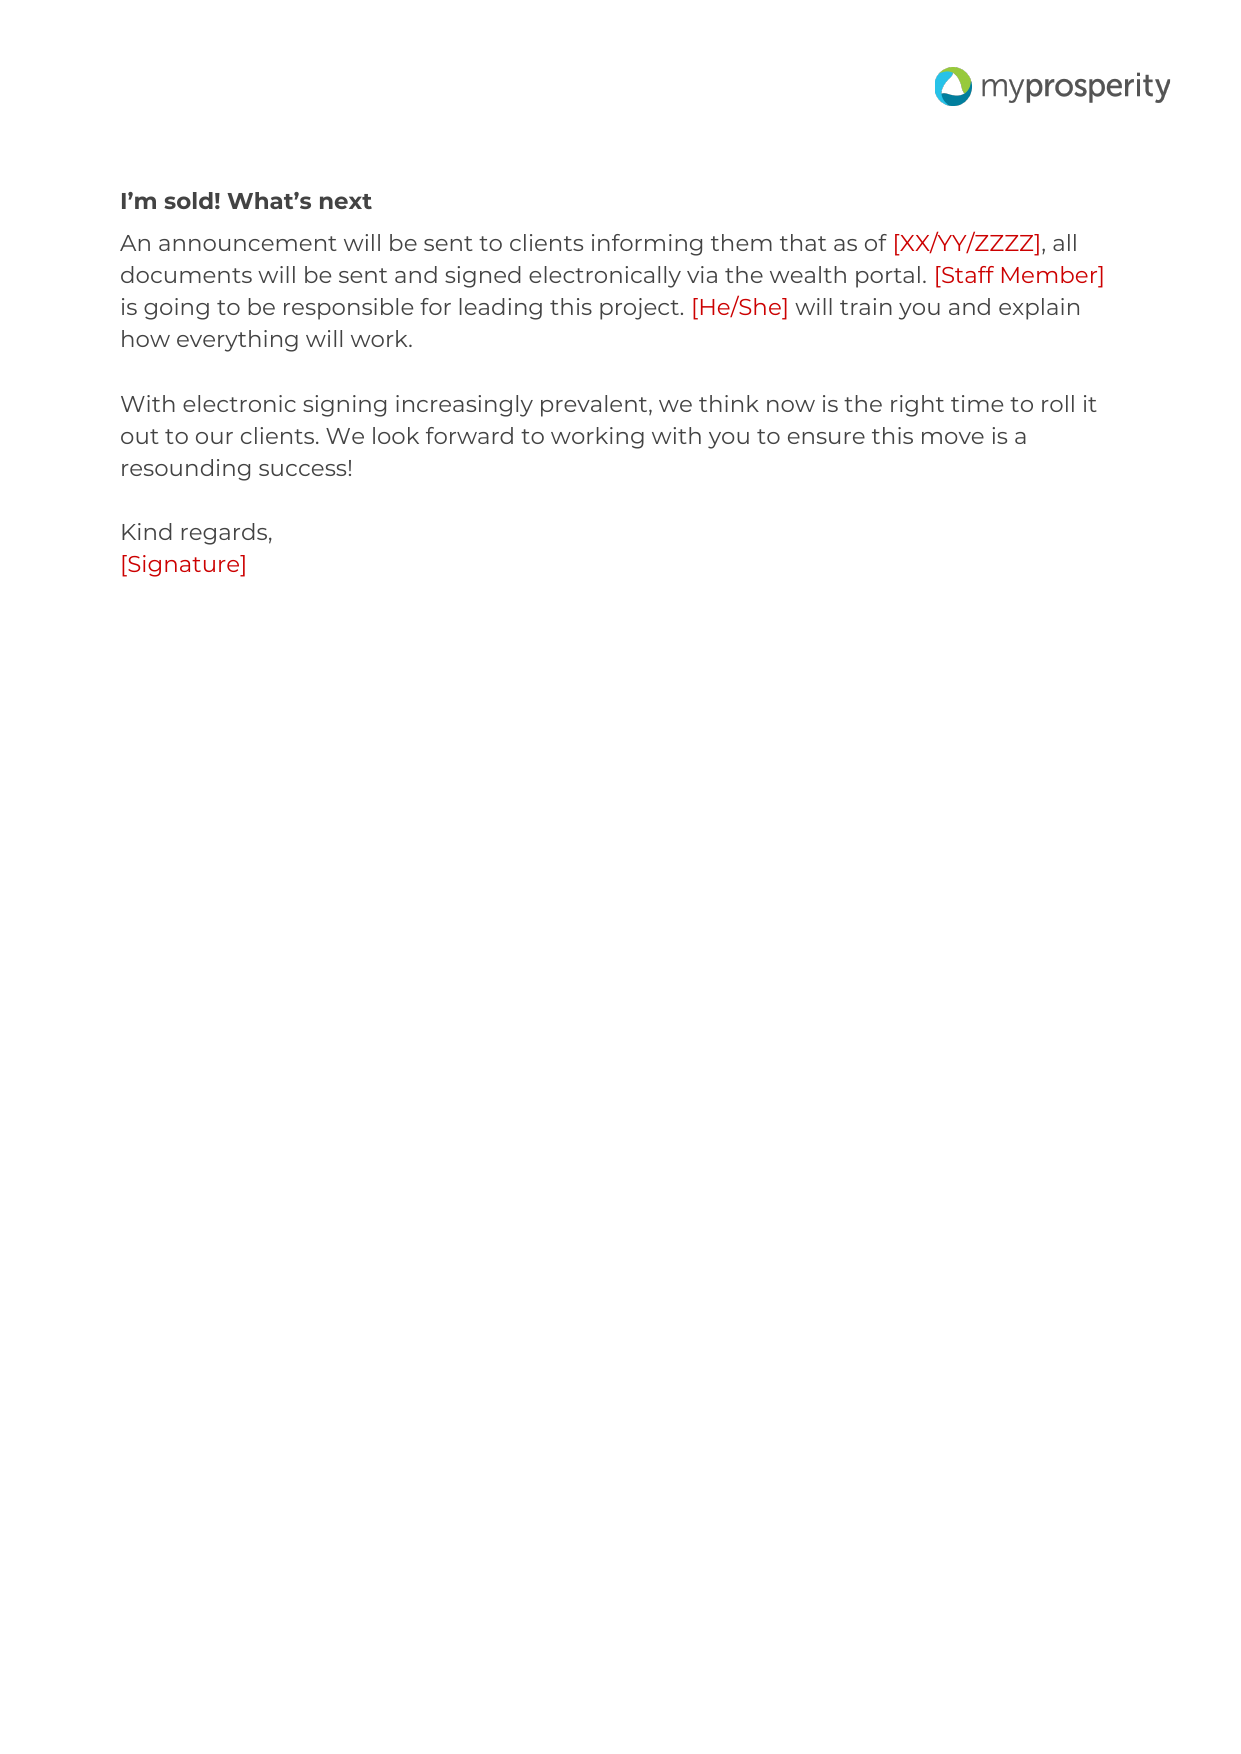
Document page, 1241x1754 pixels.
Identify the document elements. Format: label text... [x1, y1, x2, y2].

text [Signature] [120, 550, 1120, 578]
text With electronic signing increasingly prevalent, we think now is the right time to roll it out to our clients. We look forward to working with you to ensure this move is a resounding success! [120, 390, 1120, 482]
text Kind regards, [120, 518, 1120, 546]
picture [935, 67, 1171, 106]
subtitle I’m sold! What’s next [120, 187, 1120, 215]
text An announcement will be sent to clients informing them that as of [XX/YY/ZZZZ], all documents will be sent and signed electronically via the wealth portal. [Staff Member] is going to be responsible for leading this project. [He/She] will train you and explain how everything will work. [120, 229, 1120, 353]
